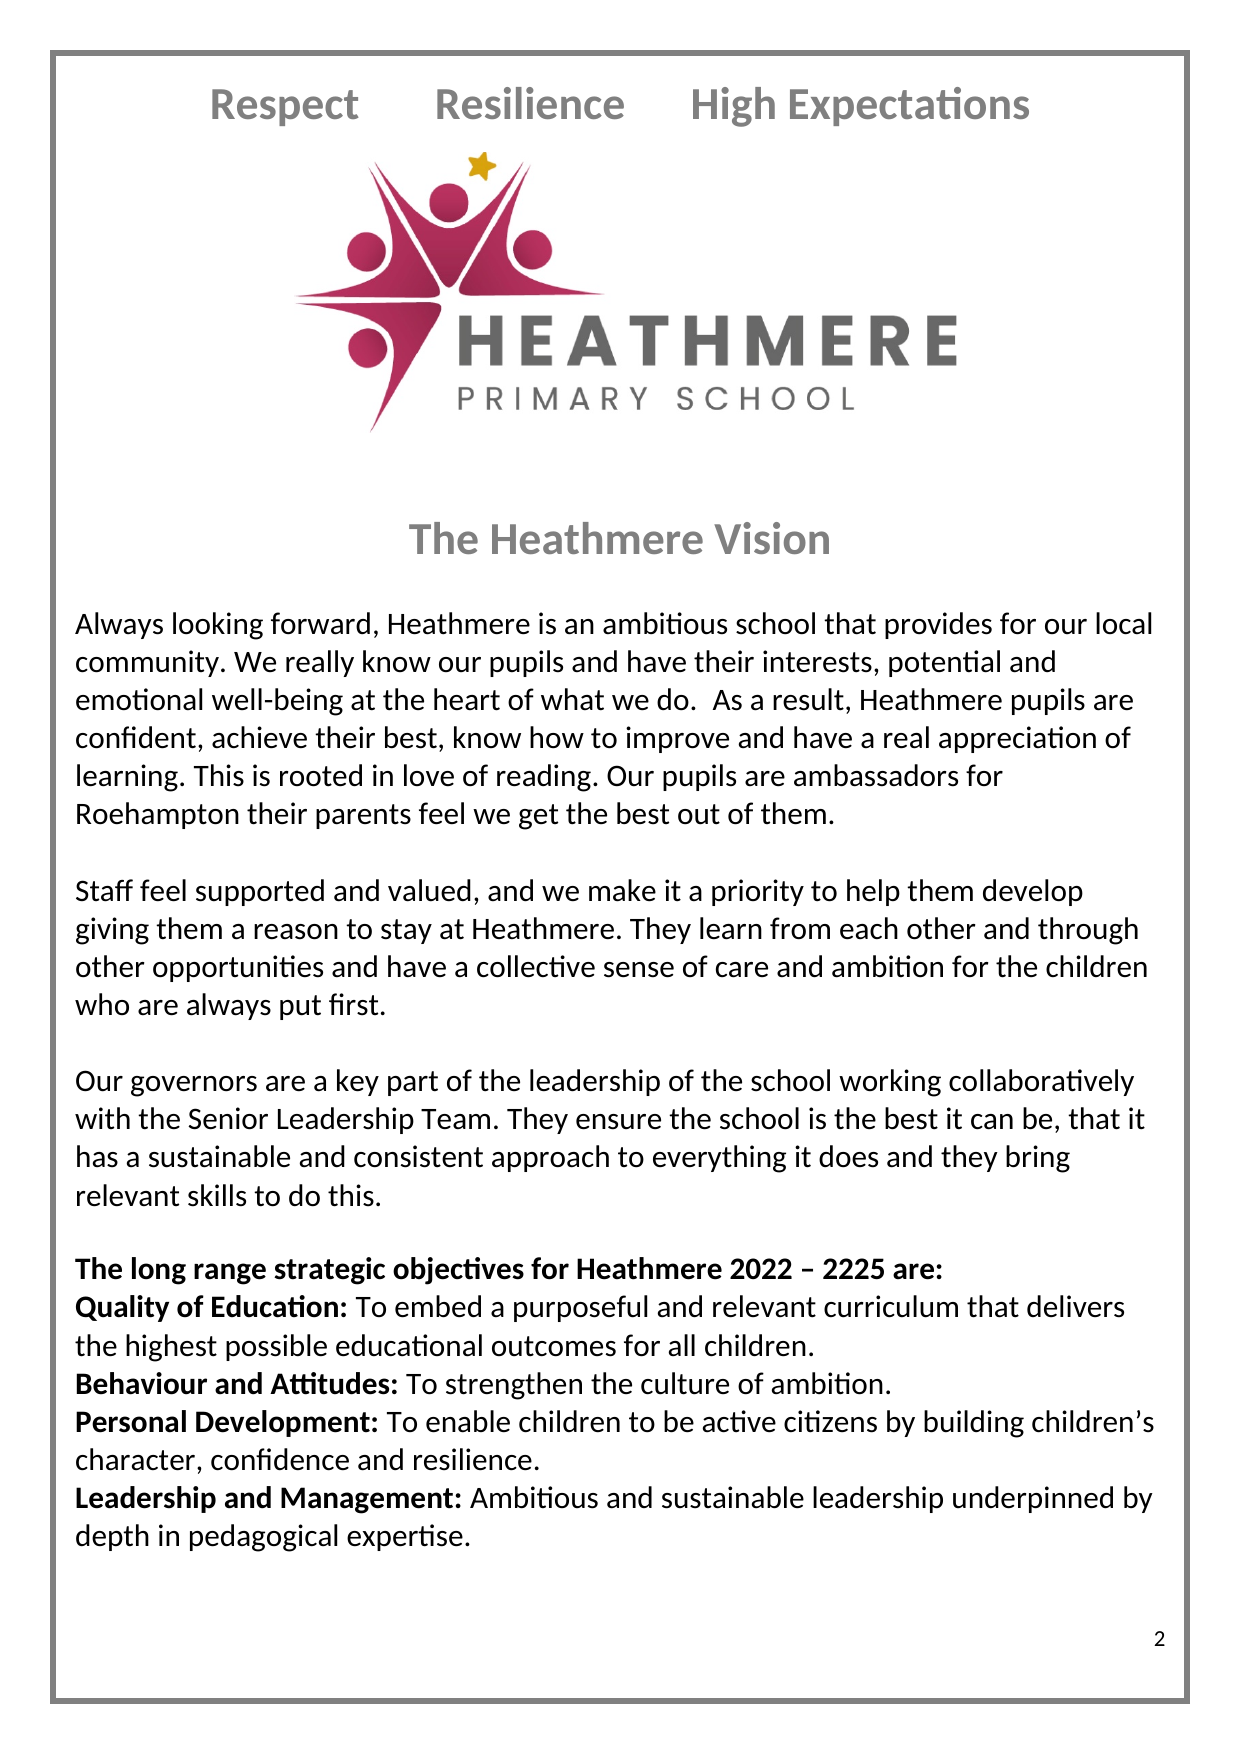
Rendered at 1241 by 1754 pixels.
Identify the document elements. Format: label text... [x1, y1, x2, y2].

text Quality of Education: To embed a purposeful and relevant curriculum that delivers the highest possible educational outcomes for all children. [75, 1287, 1165, 1364]
text Staff feel supported and valued, and we make it a priority to help them develop giving them a reason to stay at Heathmere. They learn from each other and through other opportunities and have a collective sense of care and ambition for the children who are always put first. [75, 871, 1165, 1023]
text Leadership and Management: Ambitious and sustainable leadership underpinned by depth in pedagogical expertise. [75, 1478, 1165, 1554]
text Respect Resilience High Expectations [75, 75, 1165, 131]
text Always looking forward, Heathmere is an ambitious school that provides for our local community. We really know our pupils and have their interests, potential and emotional well-being at the heart of what we do. As a result, Heathmere pupils are confident, achieve their best, know how to improve and have a real appreciation of learning. This is rooted in love of reading. Our pupils are ambassadors for Roehampton their parents feel we get the best out of them. [75, 604, 1165, 832]
picture [294, 152, 957, 433]
text Our governors are a key part of the leadership of the school working collaboratively with the Senior Leadership Team. They ensure the school is the best it can be, that it has a sustainable and consistent approach to everything it does and they bring relevant skills to do this. [75, 1061, 1165, 1214]
text Personal Development: To enable children to be active citizens by building children’s character, confidence and resilience. [75, 1402, 1165, 1478]
text The long range strategic objectives for Heathmere 2022 – 2225 are: [75, 1249, 1165, 1287]
text The Heathmere Vision [75, 510, 1165, 566]
text Behaviour and Attitudes: To strengthen the culture of ambition. [75, 1364, 1165, 1402]
